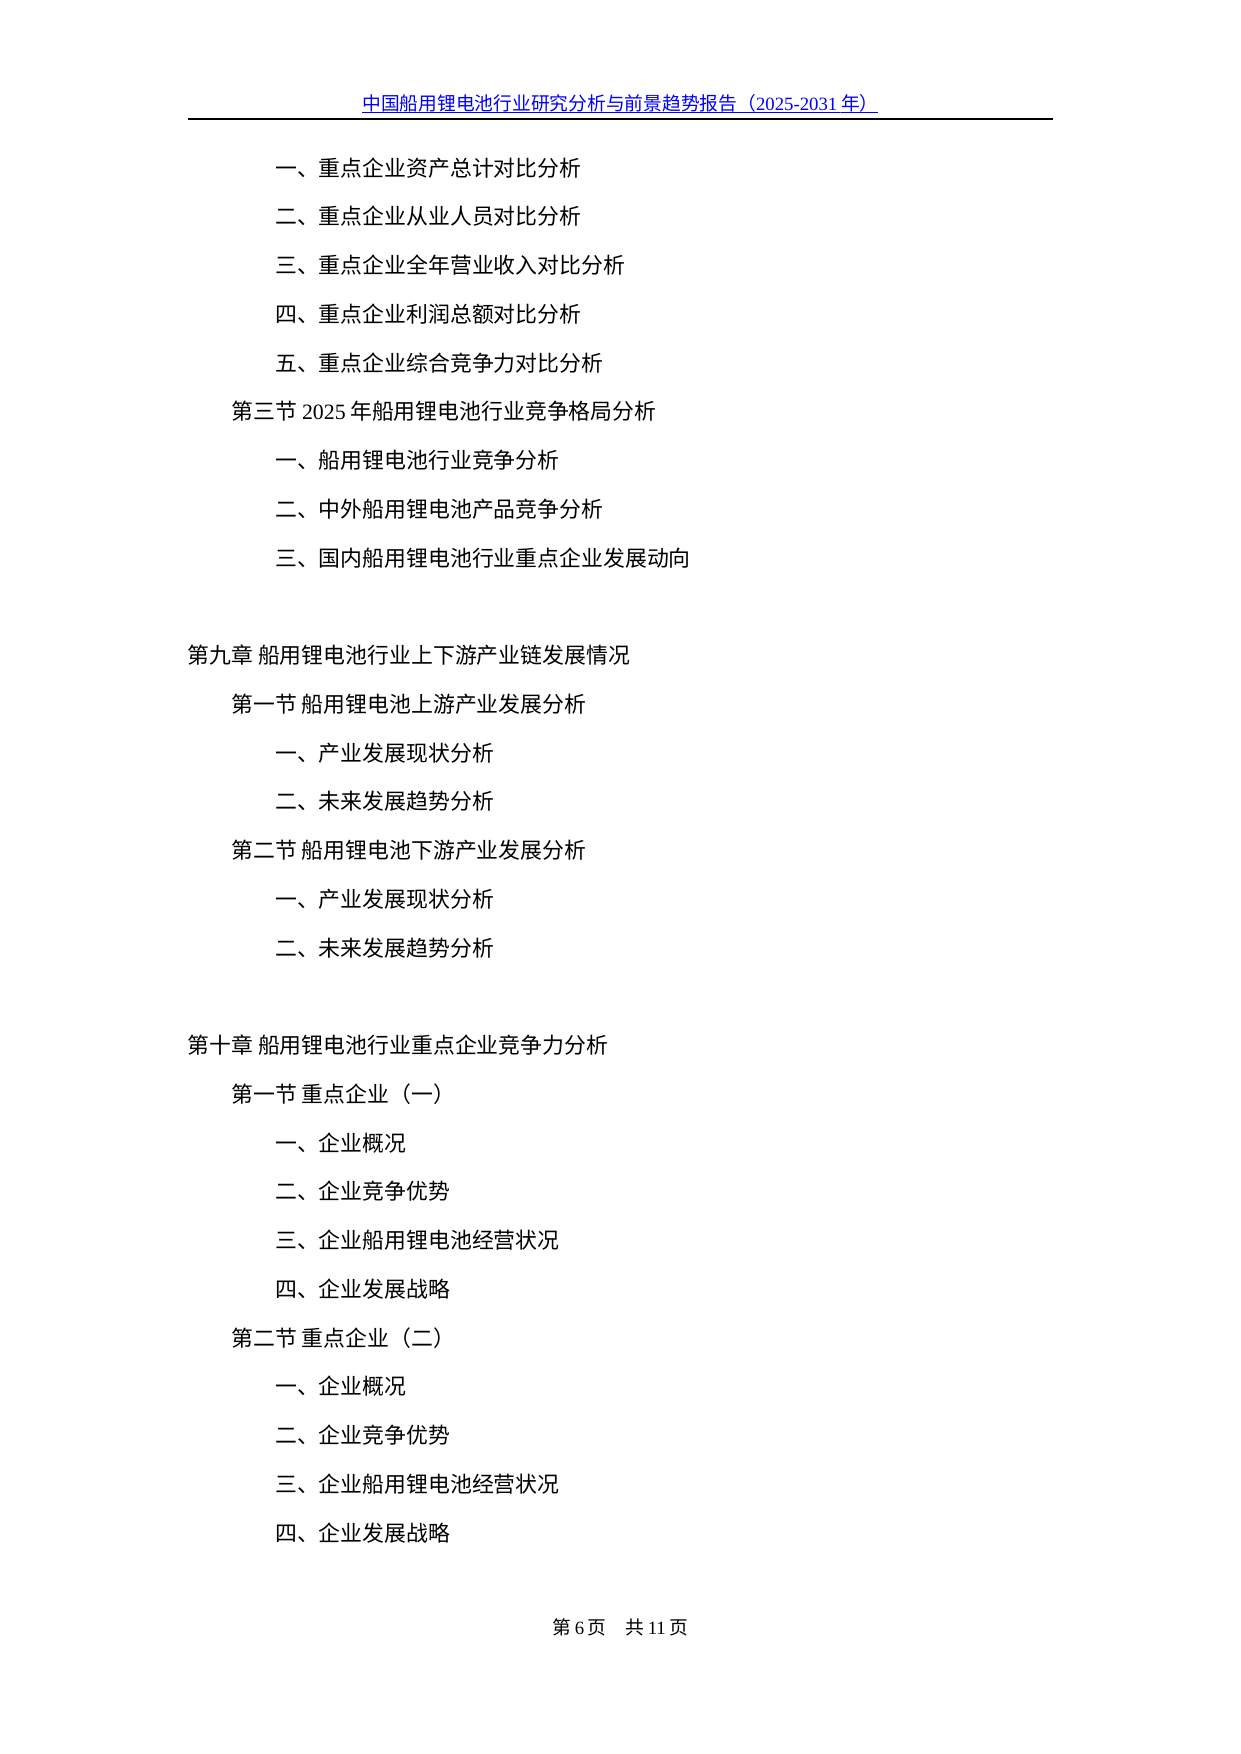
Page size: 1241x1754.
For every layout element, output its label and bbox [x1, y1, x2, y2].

text [187, 150, 1053, 1548]
